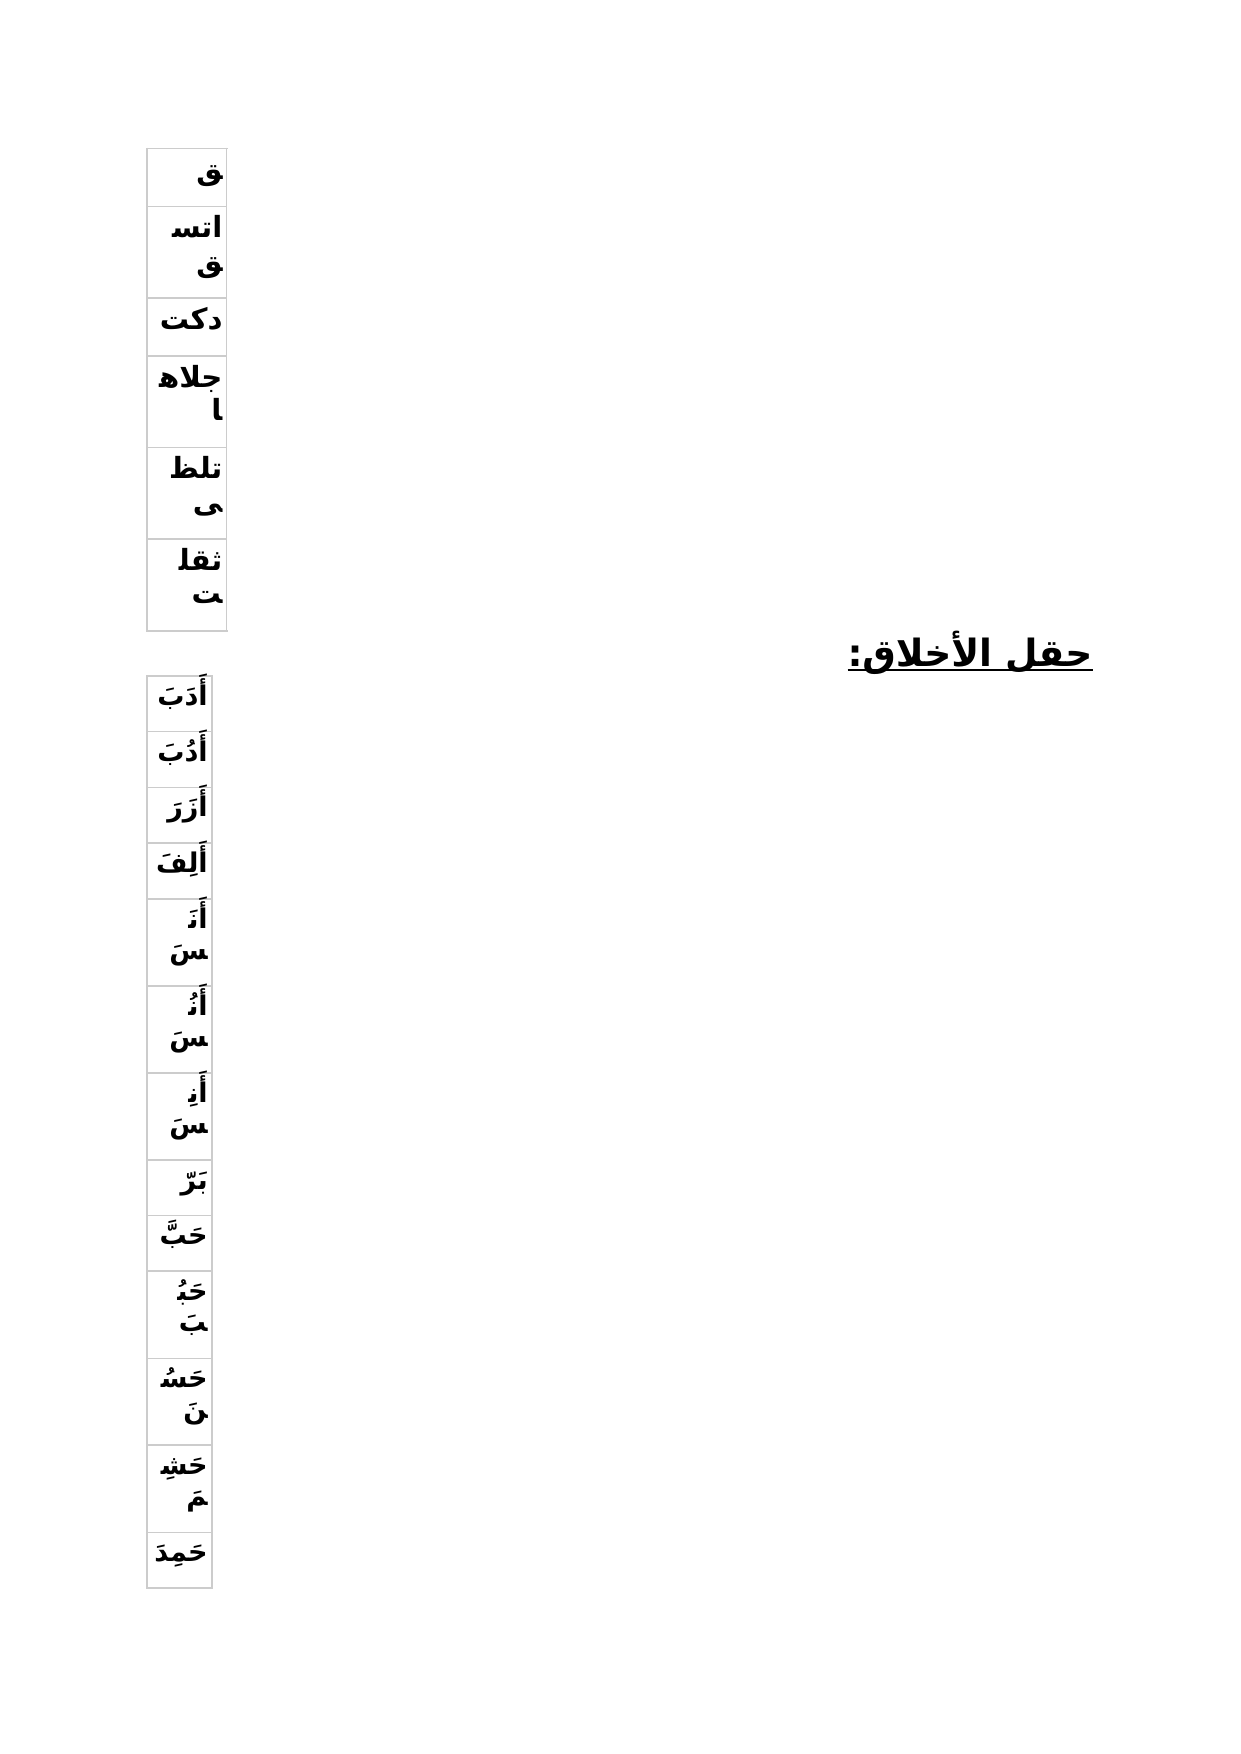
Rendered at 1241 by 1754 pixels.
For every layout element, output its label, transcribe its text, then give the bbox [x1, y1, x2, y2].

table_cell أَلِفَ [148, 844, 211, 898]
table_header أَدَبَ [148, 677, 211, 731]
text حقل الأخلاق: [148, 631, 1093, 675]
table_cell وسق [148, 149, 226, 206]
table_cell أَدُبَ [148, 732, 211, 787]
table_cell حَسُنَ [148, 1359, 211, 1444]
table_cell جلاها [148, 357, 226, 447]
table_cell دكت [148, 299, 226, 355]
table_cell تلظى [148, 448, 226, 538]
table_cell حَمِدَ [148, 1533, 211, 1587]
table_cell حَبُبَ [148, 1272, 211, 1357]
table_cell أَنَسَ [148, 900, 211, 985]
table_cell ثقلت [148, 540, 226, 630]
table_cell أَزَرَ [148, 788, 211, 842]
table_cell بَرّ [148, 1161, 211, 1215]
table_cell حَشِمَ [148, 1446, 211, 1531]
table_cell أَنِسَ [148, 1074, 211, 1159]
table_cell حَبَّ [148, 1216, 211, 1270]
table_cell اتسق [148, 207, 226, 297]
table_cell أَنُسَ [148, 987, 211, 1072]
